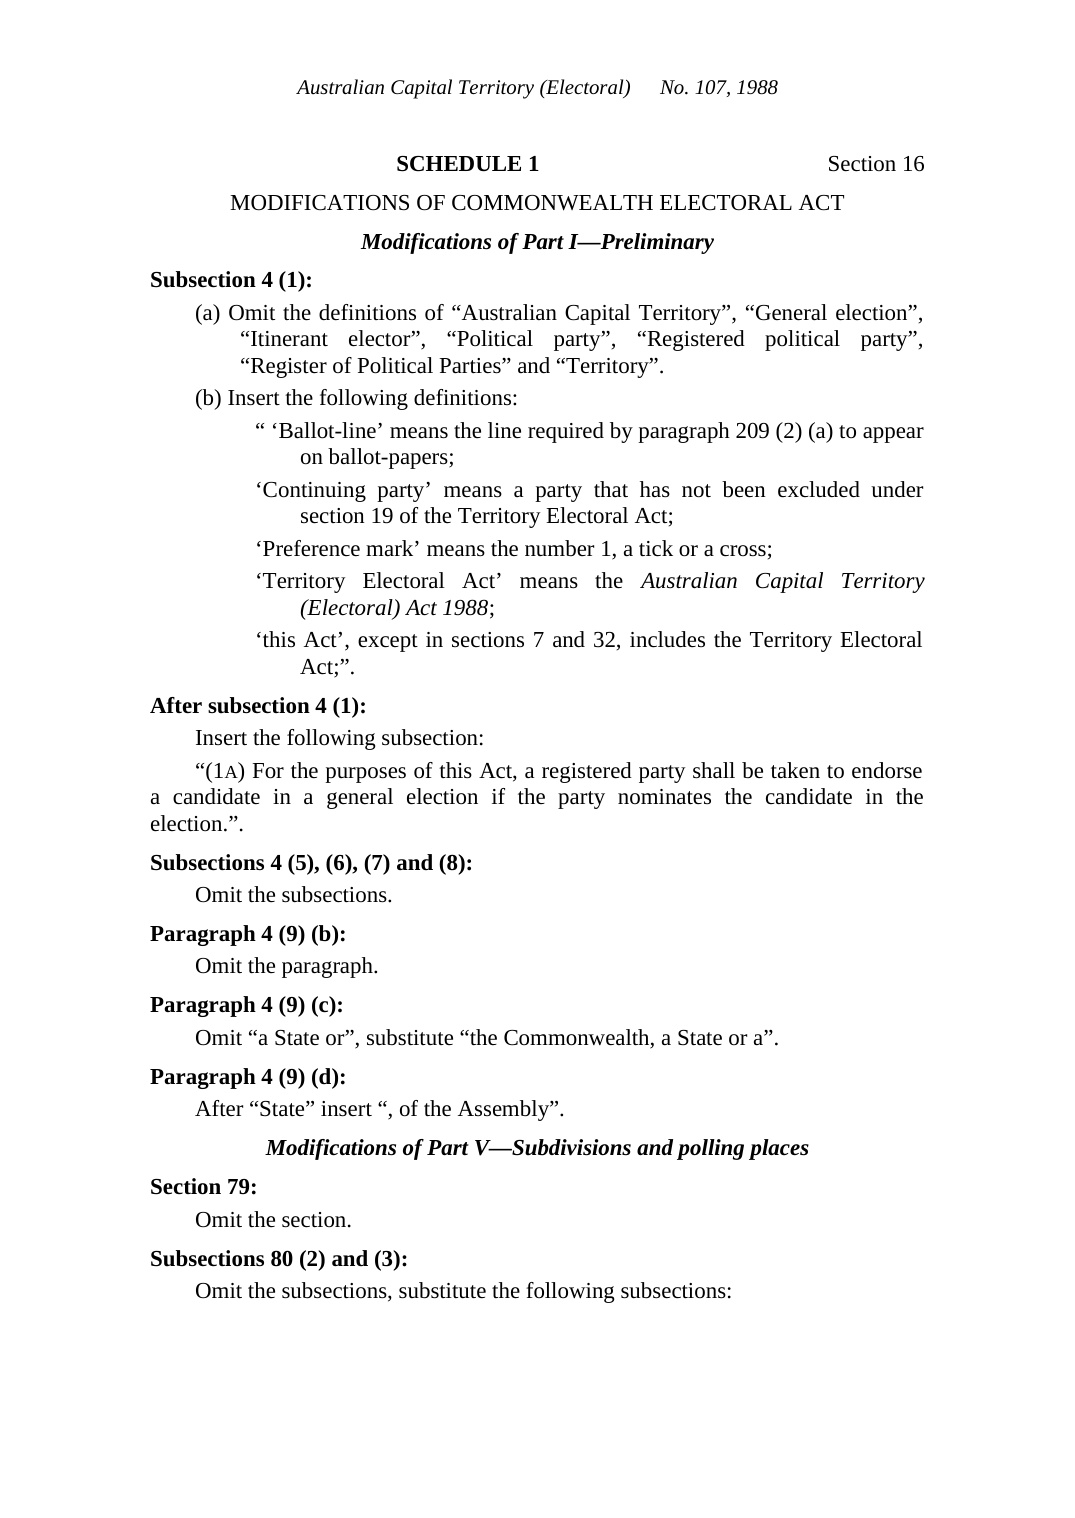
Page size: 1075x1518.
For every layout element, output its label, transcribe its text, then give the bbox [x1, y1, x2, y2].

text Modifications of Part I—Preliminary [150, 228, 925, 254]
text Section 79: [150, 1173, 925, 1199]
text Omit the subsections. [150, 881, 925, 907]
text Omit the subsections, substitute the following subsections: [150, 1277, 925, 1304]
text After “State” insert “, of the Assembly”. [150, 1096, 925, 1122]
text Paragraph 4 (9) (b): [150, 920, 925, 946]
text ‘this Act’, except in sections 7 and 32, includes the Territory Electoral Act;”. [255, 627, 925, 679]
text Subsection 4 (1): [150, 267, 925, 293]
text Omit the section. [150, 1206, 925, 1232]
text Subsections 4 (5), (6), (7) and (8): [150, 848, 925, 875]
text (b) Insert the following definitions: [195, 384, 925, 411]
text “ ‘Ballot-line’ means the line required by paragraph 209 (2) (a) to appear on ballot-papers; [255, 417, 925, 470]
text ‘Continuing party’ means a party that has not been excluded under section 19 of the Territory Electoral Act; [255, 476, 925, 529]
text SCHEDULE 1 Section 16 [150, 150, 925, 176]
text Subsections 80 (2) and (3): [150, 1245, 925, 1271]
text After subsection 4 (1): [150, 692, 925, 718]
text “(1a) For the purposes of this Act, a registered party shall be taken to endorse a candidate in a general election if the party nominates the candidate in the election.”. [150, 757, 925, 836]
text MODIFICATIONS OF COMMONWEALTH ELECTORAL ACT [150, 189, 925, 215]
text ‘Territory Electoral Act’ means the Australian Capital Territory (Electoral) Act 1988; [255, 568, 925, 620]
text Paragraph 4 (9) (c): [150, 991, 925, 1018]
text Paragraph 4 (9) (d): [150, 1063, 925, 1089]
text (a) Omit the definitions of “Australian Capital Territory”, “General election”, “Itinerant elector”, “Political party”, “Registered political party”, “Register of Political Parties” and “Territory”. [195, 299, 925, 378]
text Modifications of Part V—Subdivisions and polling places [150, 1134, 925, 1161]
text ‘Preference mark’ means the number 1, a tick or a cross; [255, 535, 925, 561]
text Omit the paragraph. [150, 953, 925, 979]
text Omit “a State or”, substitute “the Commonwealth, a State or a”. [150, 1024, 925, 1050]
text Insert the following subsection: [150, 724, 925, 751]
